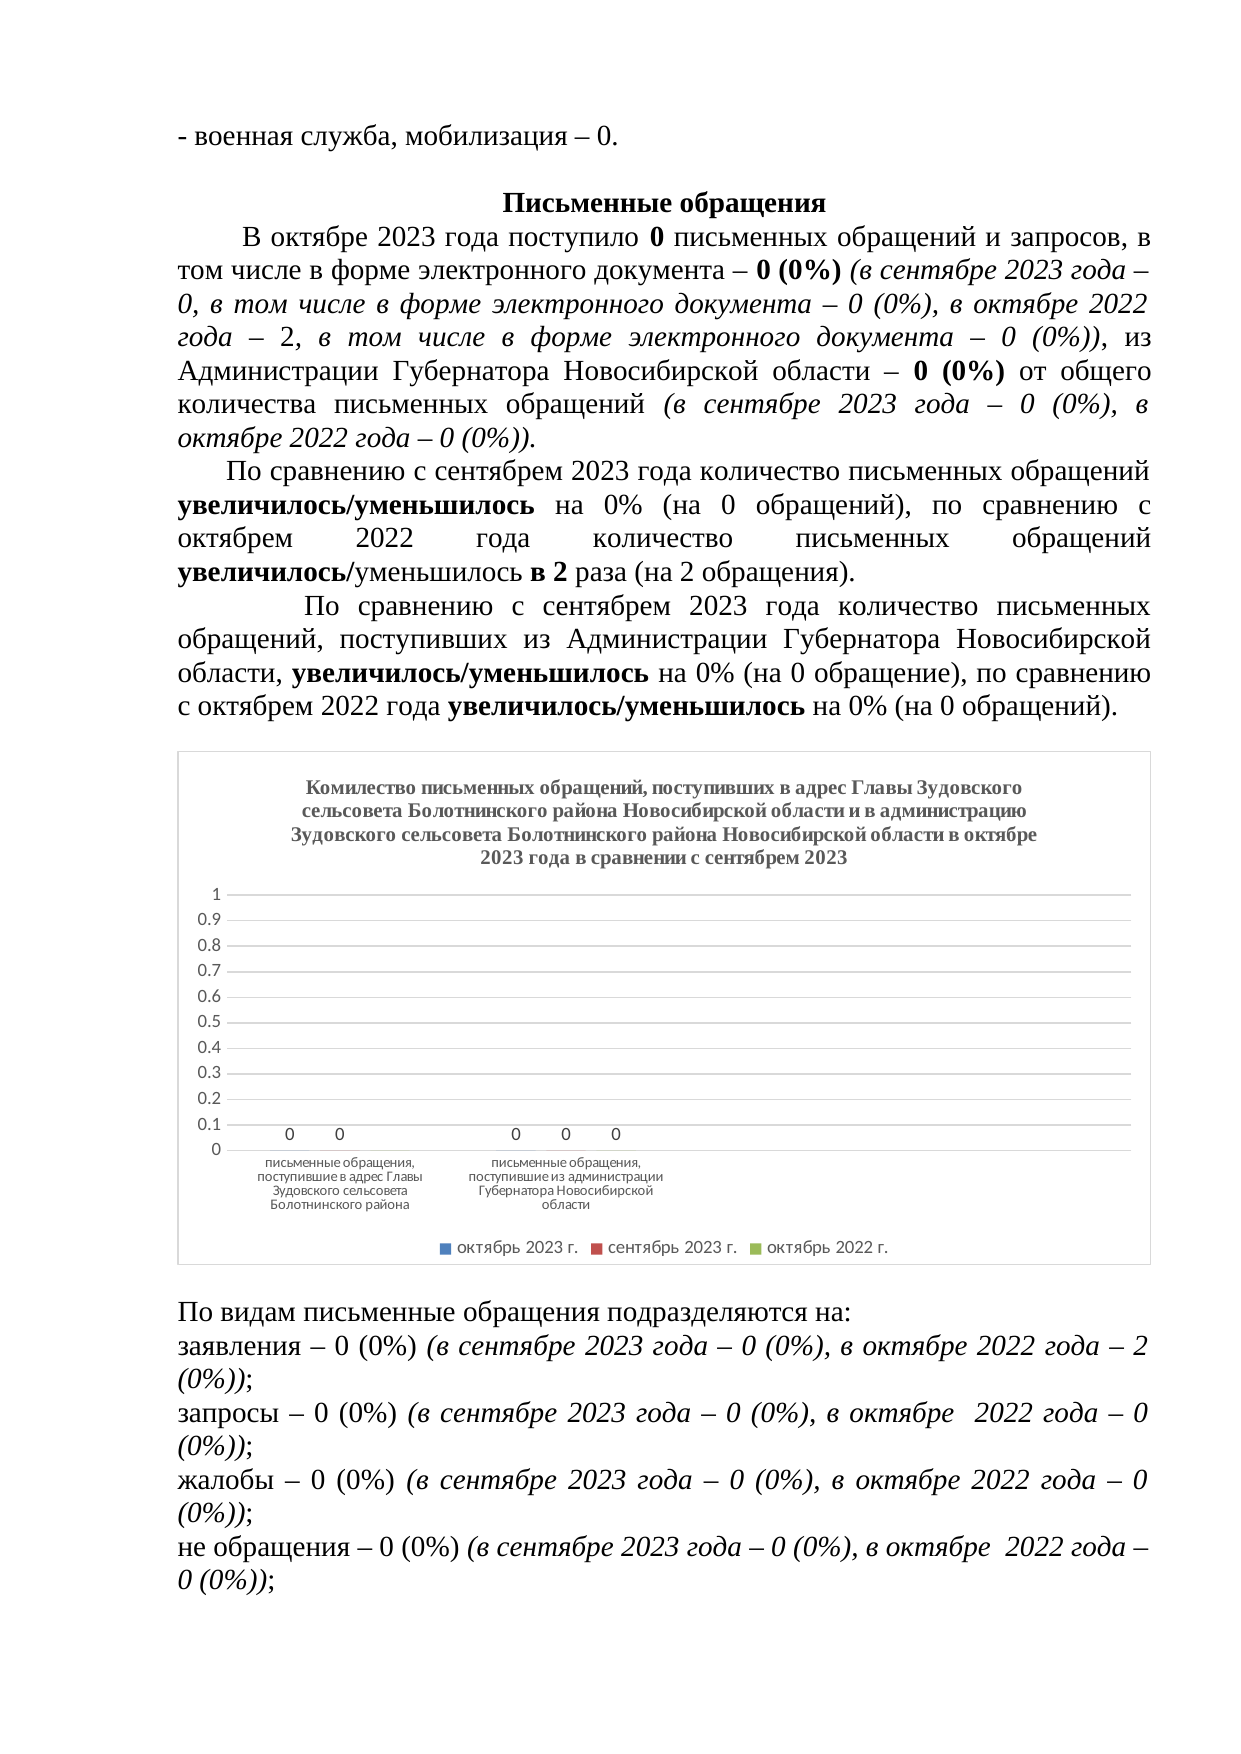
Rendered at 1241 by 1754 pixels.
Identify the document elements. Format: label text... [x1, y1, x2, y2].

text По видам письменные обращения подразделяются на: [177, 1294, 1152, 1328]
text В октябре 2023 года поступило 0 письменных обращений и запросов, в том числе в форме электронного документа – 0 (0%) (в сентябре 2023 года – 0, в том числе в форме электронного документа – 0 (0%), в октябре 2022 года – 2, в том числе в форме электронного документа – 0 (0%)), из Администрации Губернатора Новосибирской области – 0 (0%) от общего количества письменных обращений (в сентябре 2023 года – 0 (0%), в октябре 2022 года – 0 (0%)). [177, 219, 1152, 453]
text запросы – 0 (0%) (в сентябре 2023 года – 0 (0%), в октябре 2022 года – 0 (0%)); [177, 1395, 1152, 1462]
text - военная служба, мобилизация – 0. [177, 118, 1152, 152]
text жалобы – 0 (0%) (в сентябре 2023 года – 0 (0%), в октябре 2022 года – 0 (0%)); [177, 1462, 1152, 1529]
text не обращения – 0 (0%) (в сентябре 2023 года – 0 (0%), в октябре 2022 года – 0 (0%)); [177, 1529, 1152, 1596]
text заявления – 0 (0%) (в сентябре 2023 года – 0 (0%), в октябре 2022 года – 2 (0%)); [177, 1328, 1152, 1395]
text Письменные обращения [177, 185, 1152, 219]
text По сравнению с сентябрем 2023 года количество письменных обращений увеличилось/уменьшилось на 0% (на 0 обращений), по сравнению с октябрем 2022 года количество письменных обращений увеличилось/уменьшилось в 2 раза (на 2 обращения). [177, 453, 1152, 588]
text По сравнению с сентябрем 2023 года количество письменных обращений, поступивших из Администрации Губернатора Новосибирской области, увеличилось/уменьшилось на 0% (на 0 обращение), по сравнению с октябрем 2022 года увеличилось/уменьшилось на 0% (на 0 обращений). [177, 588, 1152, 722]
